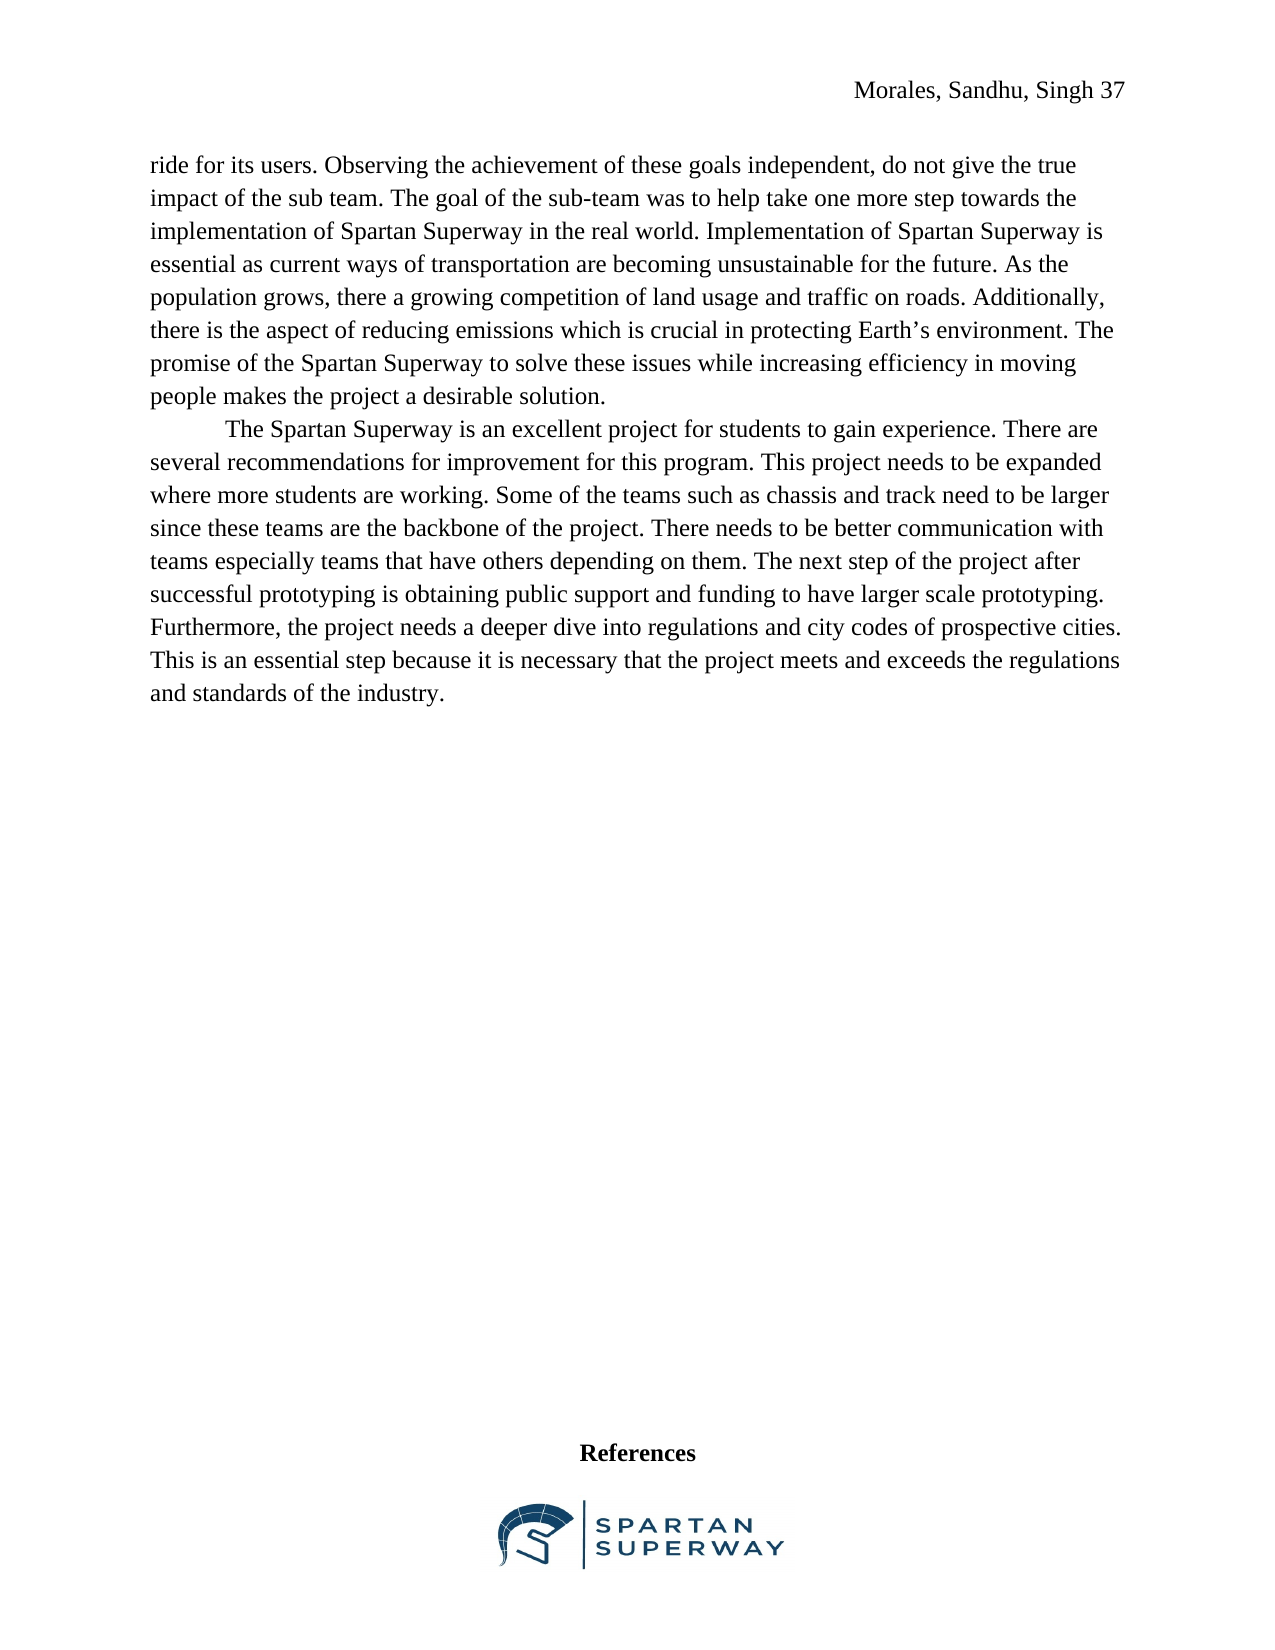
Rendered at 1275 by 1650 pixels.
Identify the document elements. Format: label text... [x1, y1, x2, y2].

text References [150, 1438, 1125, 1467]
picture [479, 1495, 796, 1572]
text The Spartan Superway is an excellent project for students to gain experience. There are several recommendations for improvement for this program. This project needs to be expanded where more students are working. Some of the teams such as chassis and track need to be larger since these teams are the backbone of the project. There needs to be better communication with teams especially teams that have others depending on them. The next step of the project after successful prototyping is obtaining public support and funding to have larger scale prototyping. Furthermore, the project needs a deeper dive into regulations and city codes of prospective cities. This is an essential step because it is necessary that the project meets and exceeds the regulations and standards of the industry. [150, 414, 1125, 707]
